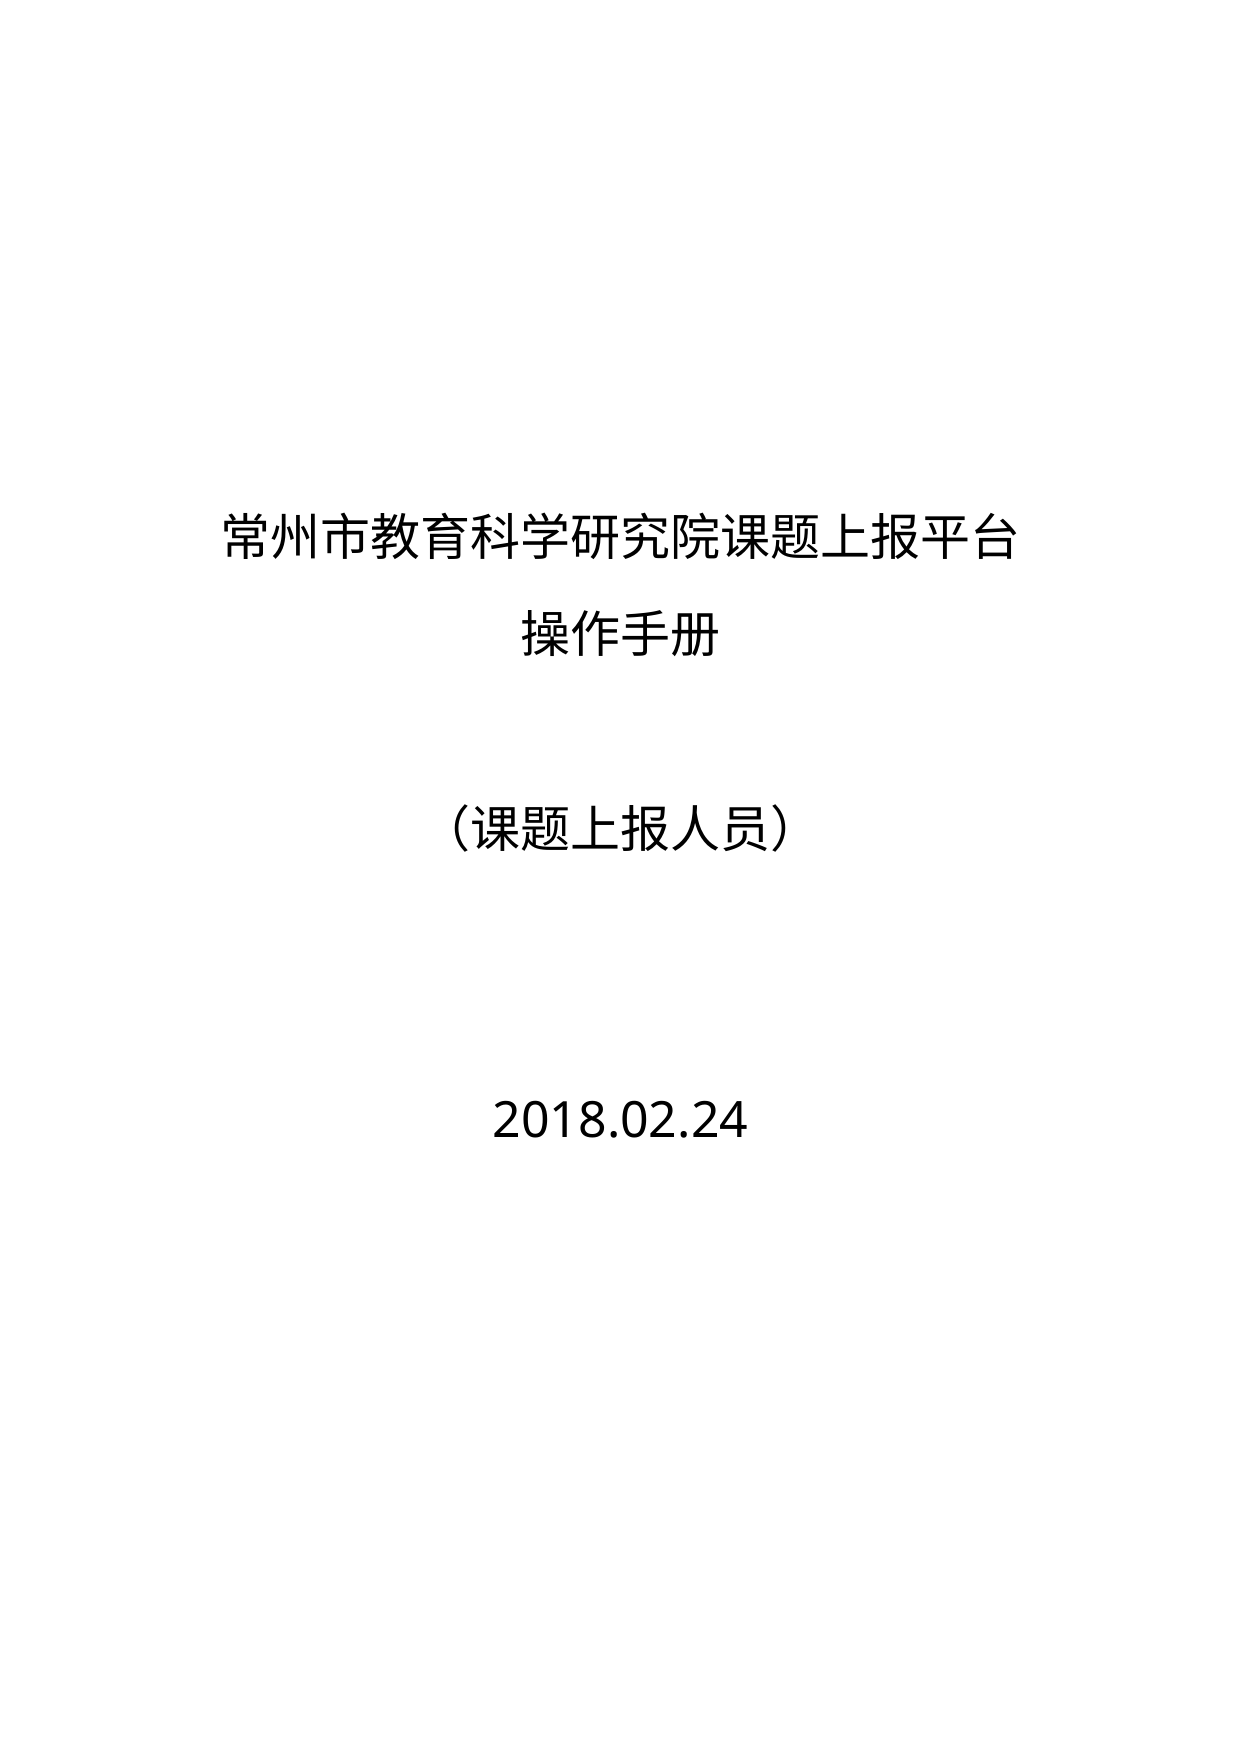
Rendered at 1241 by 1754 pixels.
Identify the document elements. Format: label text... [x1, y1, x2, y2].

text （课题上报人员） [187, 777, 1053, 875]
text 常州市教育科学研究院课题上报平台 [187, 485, 1053, 582]
text 操作手册 [187, 582, 1053, 680]
text 2018.02.24 [187, 1070, 1053, 1167]
